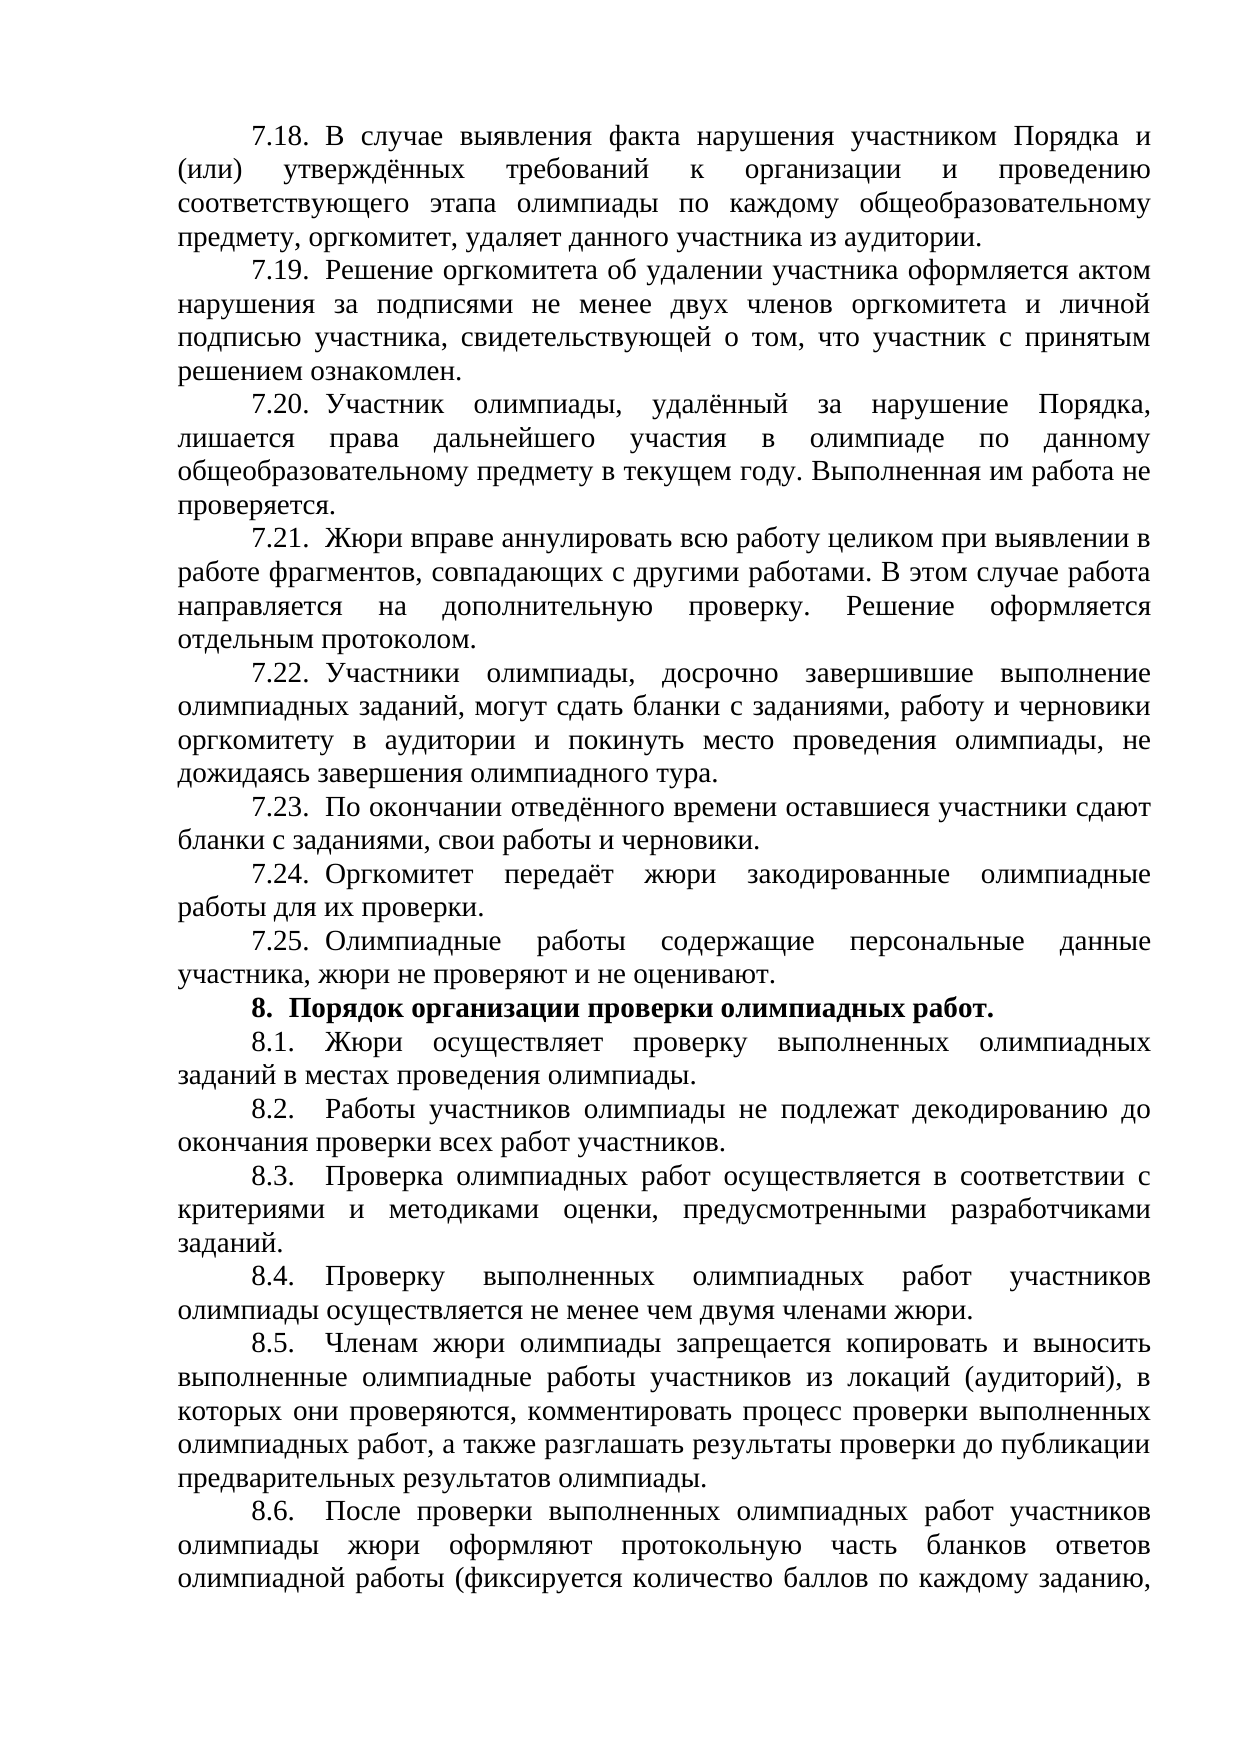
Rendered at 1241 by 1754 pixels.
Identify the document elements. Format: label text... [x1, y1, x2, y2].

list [177, 1493, 1152, 1594]
list Решение оргкомитета об удалении участника оформляется актом нарушения за подписями не менее двух членов оргкомитета и личной подписью участника, свидетельствующей о том, что участник с принятым решением ознакомлен. [177, 252, 1152, 386]
list Участник олимпиады, удалённый за нарушение Порядка, лишается права дальнейшего участия в олимпиаде по данному общеобразовательному предмету в текущем году. Выполненная им работа не проверяется. [177, 386, 1152, 521]
list В случае выявления факта нарушения участником Порядка и (или) утверждённых требований к организации и проведению соответствующего этапа олимпиады по каждому общеобразовательному предмету, оргкомитет, удаляет данного участника из аудитории. [177, 118, 1152, 252]
list Олимпиадные работы содержащие персональные данные участника, жюри не проверяют и не оценивают. [177, 923, 1152, 990]
list Проверка олимпиадных работ осуществляется в соответствии с критериями и методиками оценки, предусмотренными разработчиками заданий. [177, 1158, 1152, 1258]
list Работы участников олимпиады не подлежат декодированию до окончания проверки всех работ участников. [177, 1091, 1152, 1158]
list По окончании отведённого времени оставшиеся участники сдают бланки с заданиями, свои работы и черновики. [177, 789, 1152, 856]
list Участники олимпиады, досрочно завершившие выполнение олимпиадных заданий, могут сдать бланки с заданиями, работу и черновики оргкомитету в аудитории и покинуть место проведения олимпиады, не дожидаясь завершения олимпиадного тура. [177, 655, 1152, 789]
list Жюри вправе аннулировать всю работу целиком при выявлении в работе фрагментов, совпадающих с другими работами. В этом случае работа направляется на дополнительную проверку. Решение оформляется отдельным протоколом. [177, 521, 1152, 655]
list Проверку выполненных олимпиадных работ участников олимпиады осуществляется не менее чем двумя членами жюри. [177, 1258, 1152, 1326]
list Порядок организации проверки олимпиадных работ. [251, 990, 1152, 1024]
list Жюри осуществляет проверку выполненных олимпиадных заданий в местах проведения олимпиады. [177, 1024, 1152, 1091]
list Оргкомитет передаёт жюри закодированные олимпиадные работы для их проверки. [177, 856, 1152, 923]
list Членам жюри олимпиады запрещается копировать и выносить выполненные олимпиадные работы участников из локаций (аудиторий), в которых они проверяются, комментировать процесс проверки выполненных олимпиадных работ, а также разглашать результаты проверки до публикации предварительных результатов олимпиады. [177, 1326, 1152, 1493]
